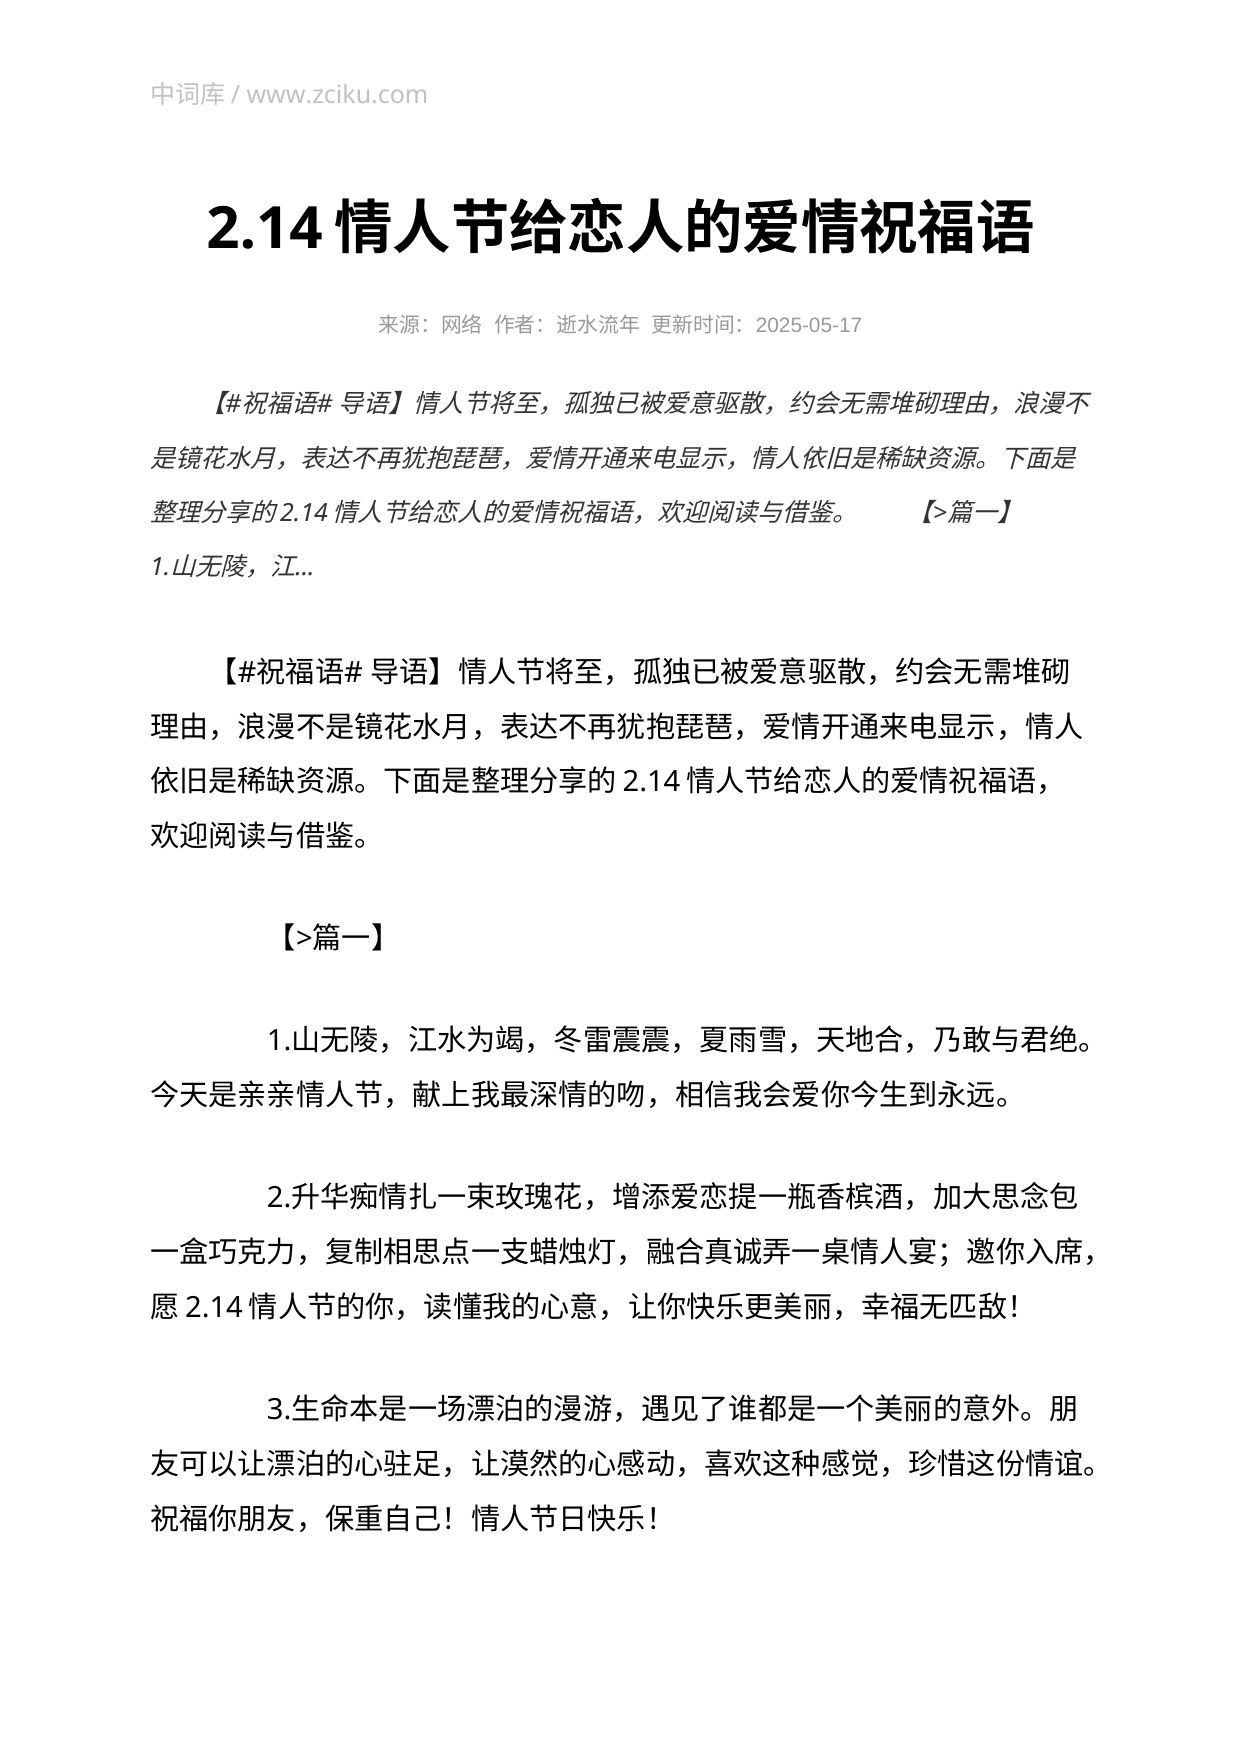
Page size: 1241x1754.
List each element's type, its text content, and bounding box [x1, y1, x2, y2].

text 【>篇一】 [150, 915, 1090, 957]
text 3.生命本是一场漂泊的漫游，遇见了谁都是一个美丽的意外。朋友可以让漂泊的心驻足，让漠然的心感动，喜欢这种感觉，珍惜这份情谊。祝福你朋友，保重自己！情人节日快乐！ [150, 1385, 1090, 1538]
text 【#祝福语# 导语】情人节将至，孤独已被爱意驱散，约会无需堆砌理由，浪漫不是镜花水月，表达不再犹抱琵琶，爱情开通来电显示，情人依旧是稀缺资源。下面是整理分享的2.14情人节给恋人的爱情祝福语，欢迎阅读与借鉴。 【>篇一】 1.山无陵，江... [150, 384, 1090, 583]
text 【#祝福语# 导语】情人节将至，孤独已被爱意驱散，约会无需堆砌理由，浪漫不是镜花水月，表达不再犹抱琵琶，爱情开通来电显示，情人依旧是稀缺资源。下面是整理分享的2.14情人节给恋人的爱情祝福语，欢迎阅读与借鉴。 [150, 648, 1090, 855]
subtitle 2.14情人节给恋人的爱情祝福语 [150, 181, 1090, 266]
text 2.升华痴情扎一束玫瑰花，增添爱恋提一瓶香槟酒，加大思念包一盒巧克力，复制相思点一支蜡烛灯，融合真诚弄一桌情人宴；邀你入席，愿2.14情人节的你，读懂我的心意，让你快乐更美丽，幸福无匹敌！ [150, 1173, 1090, 1326]
text 1.山无陵，江水为竭，冬雷震震，夏雨雪，天地合，乃敢与君绝。今天是亲亲情人节，献上我最深情的吻，相信我会爱你今生到永远。 [150, 1017, 1090, 1114]
text 来源：网络 作者：逝水流年 更新时间：2025-05-17 [150, 313, 1090, 337]
